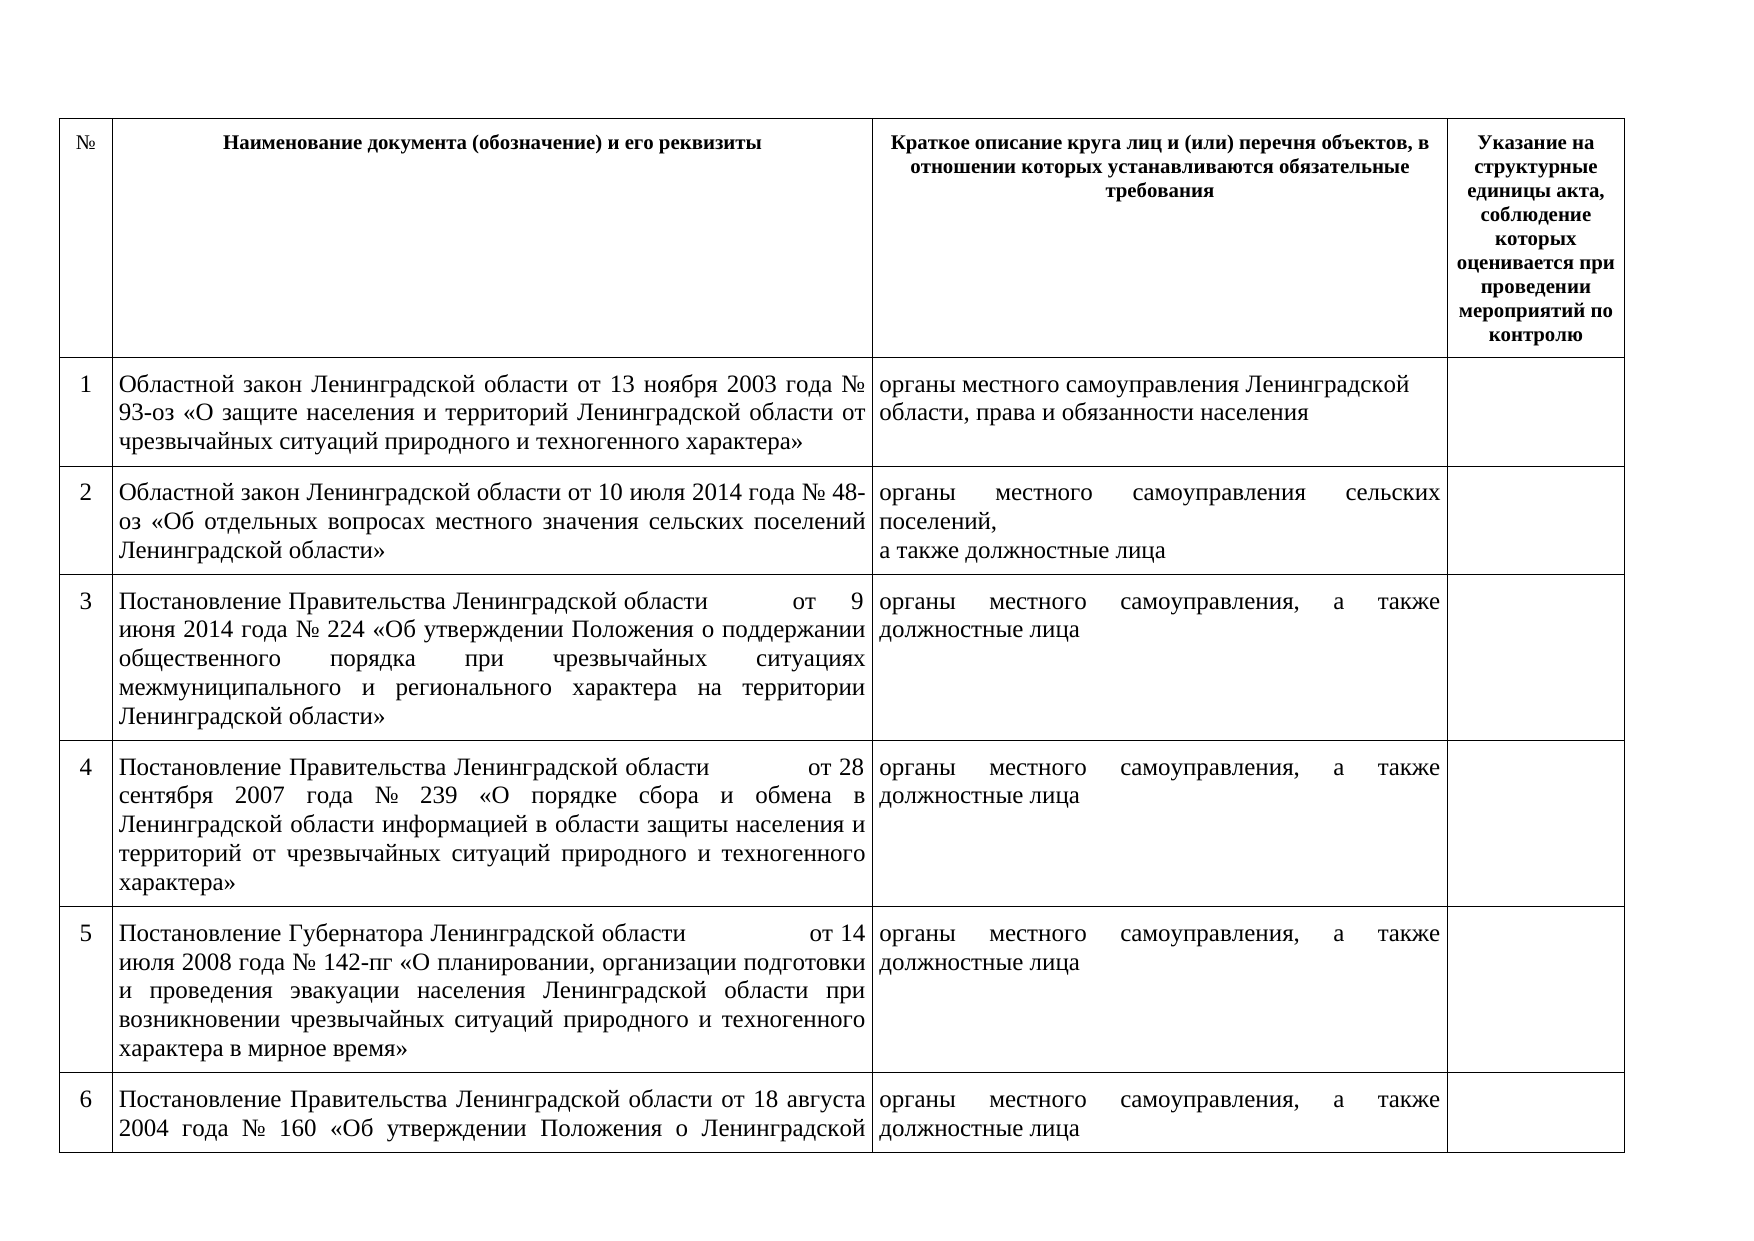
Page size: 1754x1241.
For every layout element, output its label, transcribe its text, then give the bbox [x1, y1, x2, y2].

table_cell [1448, 1073, 1624, 1152]
table_cell 3 [60, 575, 112, 740]
table_cell Наименование документа (обозначение) и его реквизиты [113, 119, 872, 357]
table_cell Краткое описание круга лиц и (или) перечня объектов, в отношении которых устанавливаются обязательные требования [873, 119, 1447, 357]
table_cell [1448, 467, 1624, 574]
table_cell Областной закон Ленинградской области от 13 ноября 2003 года № 93-оз «О защите населения и территорий Ленинградской области от чрезвычайных ситуаций природного и техногенного характера» [113, 358, 872, 466]
table_cell [1448, 741, 1624, 906]
table_cell [1448, 907, 1624, 1072]
table_cell № [60, 119, 112, 357]
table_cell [113, 1073, 872, 1152]
table_cell 5 [60, 907, 112, 1072]
table_cell 2 [60, 467, 112, 574]
table_cell Областной закон Ленинградской области от 10 июля 2014 года № 48-оз «Об отдельных вопросах местного значения сельских поселений Ленинградской области» [113, 467, 872, 574]
table_cell Указание на структурные единицы акта, соблюдение которых оценивается при проведении мероприятий по контролю [1448, 119, 1624, 357]
table_cell Постановление Губернатора Ленинградской области от 14 июля 2008 года № 142-пг «О планировании, организации подготовки и проведения эвакуации населения Ленинградской области при возникновении чрезвычайных ситуаций природного и техногенного характера в мирное время» [113, 907, 872, 1072]
table_cell 6 [60, 1073, 112, 1152]
table_cell [1448, 358, 1624, 466]
table_cell органы местного самоуправления, а также должностные лица [873, 741, 1447, 906]
table_cell Постановление Правительства Ленинградской области от 28 сентября 2007 года № 239 «О порядке сбора и обмена в Ленинградской области информацией в области защиты населения и территорий от чрезвычайных ситуаций природного и техногенного характера» [113, 741, 872, 906]
table_cell 1 [60, 358, 112, 466]
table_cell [873, 1073, 1447, 1152]
table_cell органы местного самоуправления сельских поселений, а также должностные лица [873, 467, 1447, 574]
table_cell [1448, 575, 1624, 740]
table_cell органы местного самоуправления Ленинградской области, права и обязанности населения [873, 358, 1447, 466]
table_cell органы местного самоуправления, а также должностные лица [873, 907, 1447, 1072]
table_cell органы местного самоуправления, а также должностные лица [873, 575, 1447, 740]
table_cell 4 [60, 741, 112, 906]
table_cell Постановление Правительства Ленинградской области от 9 июня 2014 года № 224 «Об утверждении Положения о поддержании общественного порядка при чрезвычайных ситуациях межмуниципального и регионального характера на территории Ленинградской области» [113, 575, 872, 740]
